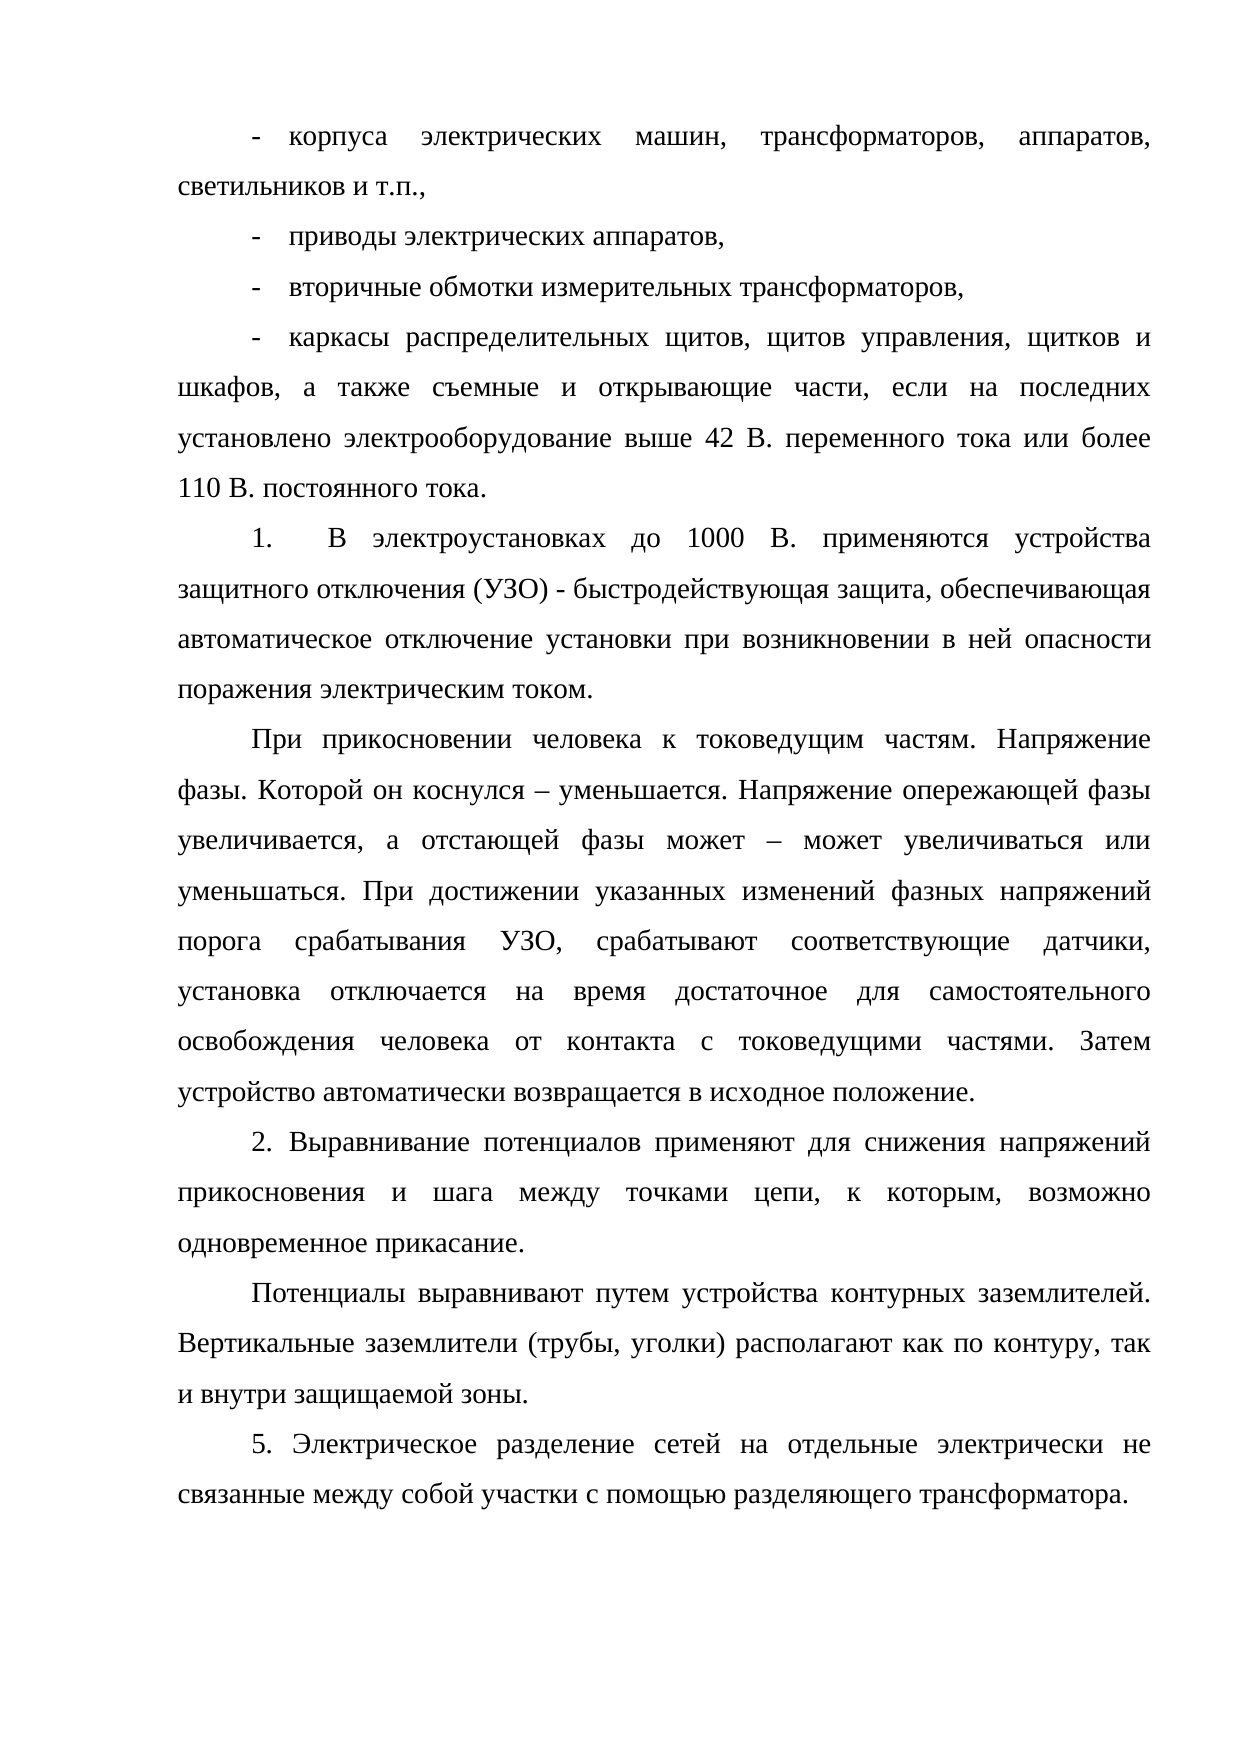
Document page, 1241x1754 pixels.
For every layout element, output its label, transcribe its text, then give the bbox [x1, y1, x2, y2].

text 5. Электрическое разделение сетей на отдельные электрически не связанные между собой участки с помощью разделяющего трансформатора. [177, 1426, 1152, 1510]
list В электроустановках до 1000 В. применяются устройства защитного отключения (УЗО) - быстродействующая защита, обеспечивающая автоматическое отключение установки при возникновении в ней опасности поражения электрическим током. [177, 521, 1152, 705]
list При прикосновении человека к токоведущим частям. Напряжение фазы. Которой он коснулся – уменьшается. Напряжение опережающей фазы увеличивается, а отстающей фазы может – может увеличиваться или уменьшаться. При достижении указанных изменений фазных напряжений порога срабатывания УЗО, срабатывают соответствующие датчики, установка отключается на время достаточное для самостоятельного освобождения человека от контакта с токоведущими частями. Затем устройство автоматически возвращается в исходное положение. [177, 722, 1152, 1108]
list Выравнивание потенциалов применяют для снижения напряжений прикосновения и шага между точками цепи, к которым, возможно одновременное прикасание. [177, 1124, 1152, 1258]
list корпуса электрических машин, трансформаторов, аппаратов, светильников и т.п., [177, 118, 1152, 202]
list приводы электрических аппаратов, [177, 219, 1152, 252]
list каркасы распределительных щитов, щитов управления, щитков и шкафов, а также съемные и открывающие части, если на последних установлено электрооборудование выше 42 В. переменного тока или более 110 В. постоянного тока. [177, 319, 1152, 504]
list вторичные обмотки измерительных трансформаторов, [177, 269, 1152, 303]
text Потенциалы выравнивают путем устройства контурных заземлителей. Вертикальные заземлители (трубы, уголки) располагают как по контуру, так и внутри защищаемой зоны. [177, 1275, 1152, 1409]
